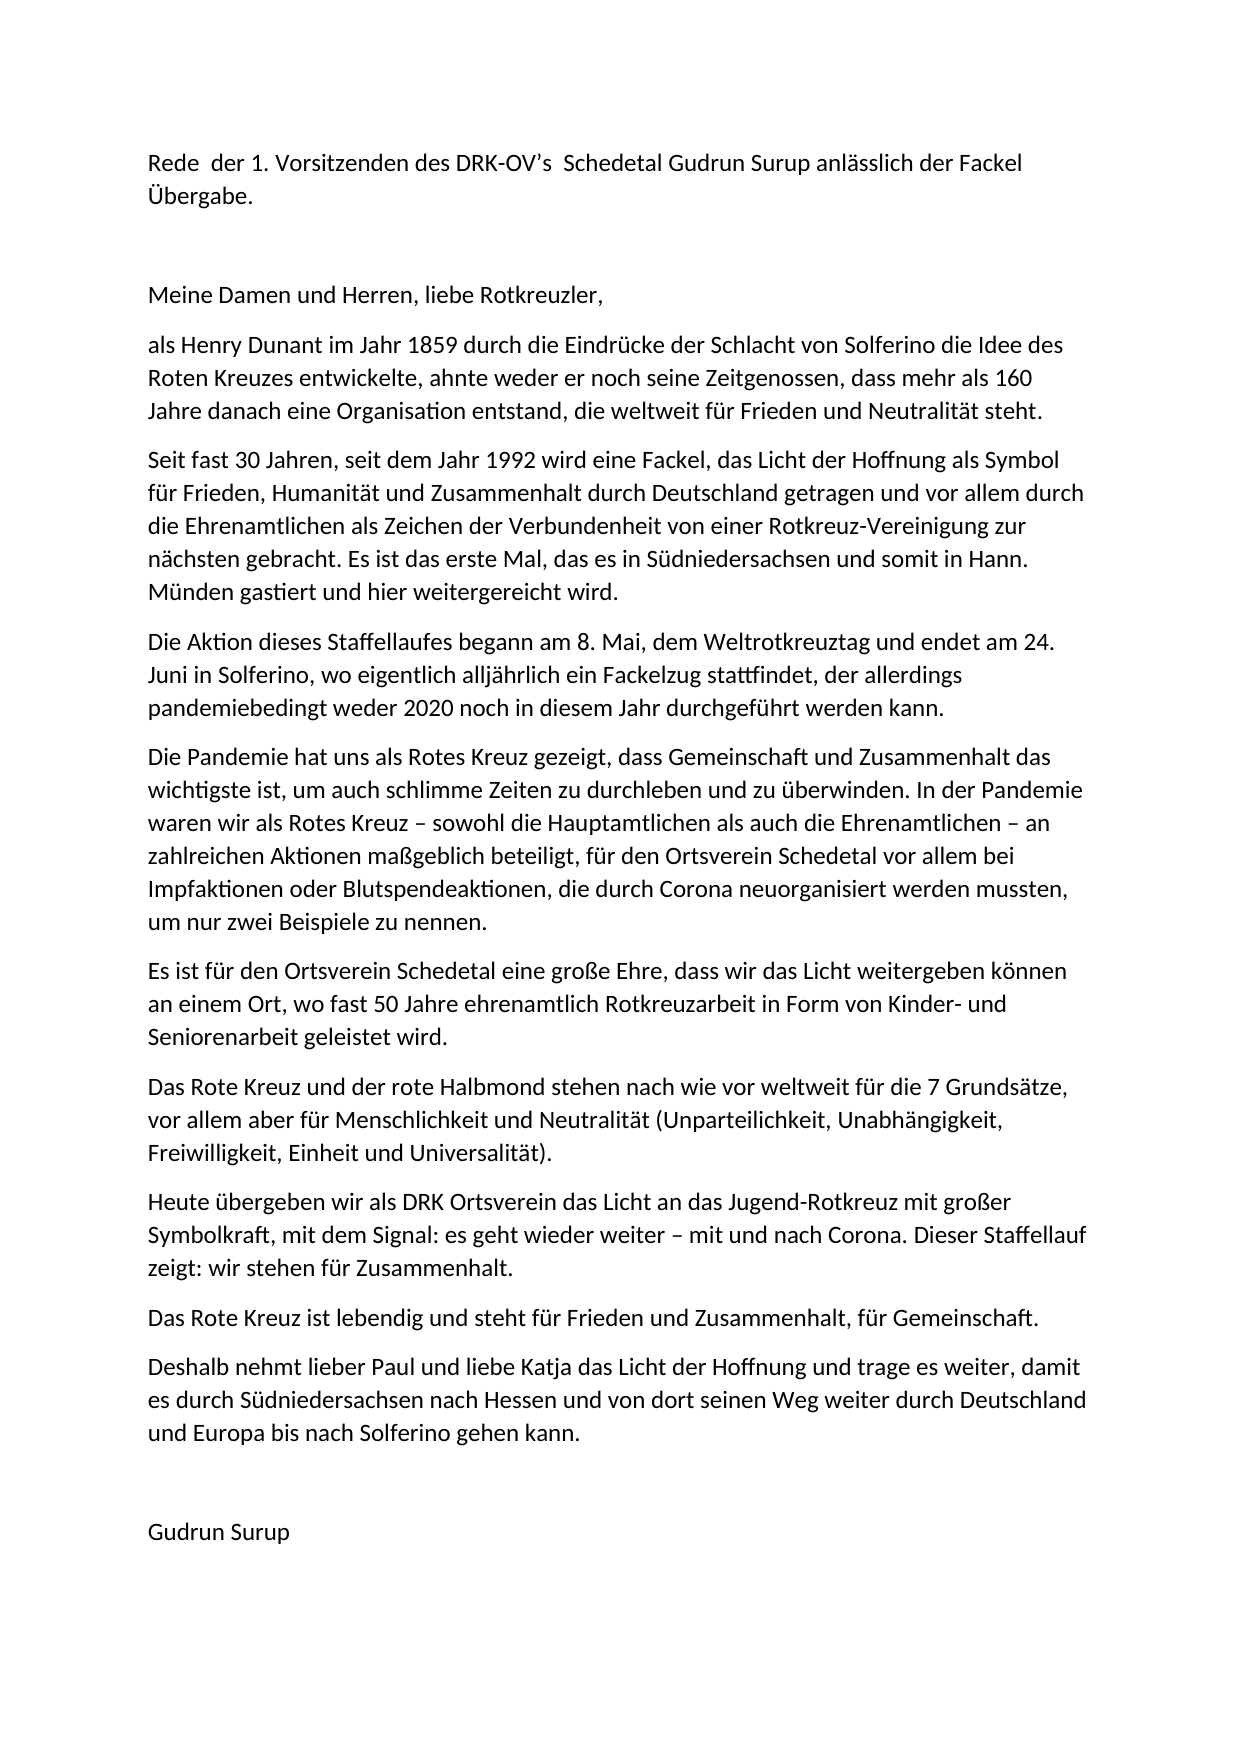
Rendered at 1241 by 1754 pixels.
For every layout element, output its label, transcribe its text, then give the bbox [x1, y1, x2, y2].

text Es ist für den Ortsverein Schedetal eine große Ehre, dass wir das Licht weitergeben können an einem Ort, wo fast 50 Jahre ehrenamtlich Rotkreuzarbeit in Form von Kinder- und Seniorenarbeit geleistet wird. [148, 956, 1093, 1052]
text Deshalb nehmt lieber Paul und liebe Katja das Licht der Hoffnung und trage es weiter, damit es durch Südniedersachsen nach Hessen und von dort seinen Weg weiter durch Deutschland und Europa bis nach Solferino gehen kann. [148, 1351, 1093, 1448]
text Gudrun Surup [148, 1516, 1093, 1547]
text Die Aktion dieses Staffellaufes begann am 8. Mai, dem Weltrotkreuztag und endet am 24. Juni in Solferino, wo eigentlich alljährlich ein Fackelzug stattfindet, der allerdings pandemiebedingt weder 2020 noch in diesem Jahr durchgeführt werden kann. [148, 626, 1093, 722]
text Rede der 1. Vorsitzenden des DRK-OV’s Schedetal Gudrun Surup anlässlich der Fackel Übergabe. [148, 148, 1093, 211]
text Die Pandemie hat uns als Rotes Kreuz gezeigt, dass Gemeinschaft und Zusammenhalt das wichtigste ist, um auch schlimme Zeiten zu durchleben und zu überwinden. In der Pandemie waren wir als Rotes Kreuz – sowohl die Hauptamtlichen als auch die Ehrenamtlichen – an zahlreichen Aktionen maßgeblich beteiligt, für den Ortsverein Schedetal vor allem bei Impfaktionen oder Blutspendeaktionen, die durch Corona neuorganisiert werden mussten, um nur zwei Beispiele zu nennen. [148, 741, 1093, 936]
text Das Rote Kreuz und der rote Halbmond stehen nach wie vor weltweit für die 7 Grundsätze, vor allem aber für Menschlichkeit und Neutralität (Unparteilichkeit, Unabhängigkeit, Freiwilligkeit, Einheit und Universalität). [148, 1071, 1093, 1167]
text als Henry Dunant im Jahr 1859 durch die Eindrücke der Schlacht von Solferino die Idee des Roten Kreuzes entwickelte, ahnte weder er noch seine Zeitgenossen, dass mehr als 160 Jahre danach eine Organisation entstand, die weltweit für Frieden und Neutralität steht. [148, 329, 1093, 426]
text Heute übergeben wir als DRK Ortsverein das Licht an das Jugend-Rotkreuz mit großer Symbolkraft, mit dem Signal: es geht wieder weiter – mit und nach Corona. Dieser Staffellauf zeigt: wir stehen für Zusammenhalt. [148, 1186, 1093, 1283]
text Meine Damen und Herren, liebe Rotkreuzler, [148, 280, 1093, 310]
text Das Rote Kreuz ist lebendig und steht für Frieden und Zusammenhalt, für Gemeinschaft. [148, 1302, 1093, 1332]
text Seit fast 30 Jahren, seit dem Jahr 1992 wird eine Fackel, das Licht der Hoffnung als Symbol für Frieden, Humanität und Zusammenhalt durch Deutschland getragen und vor allem durch die Ehrenamtlichen als Zeichen der Verbundenheit von einer Rotkreuz-Vereinigung zur nächsten gebracht. Es ist das erste Mal, das es in Südniedersachsen und somit in Hann. Münden gastiert und hier weitergereicht wird. [148, 445, 1093, 607]
